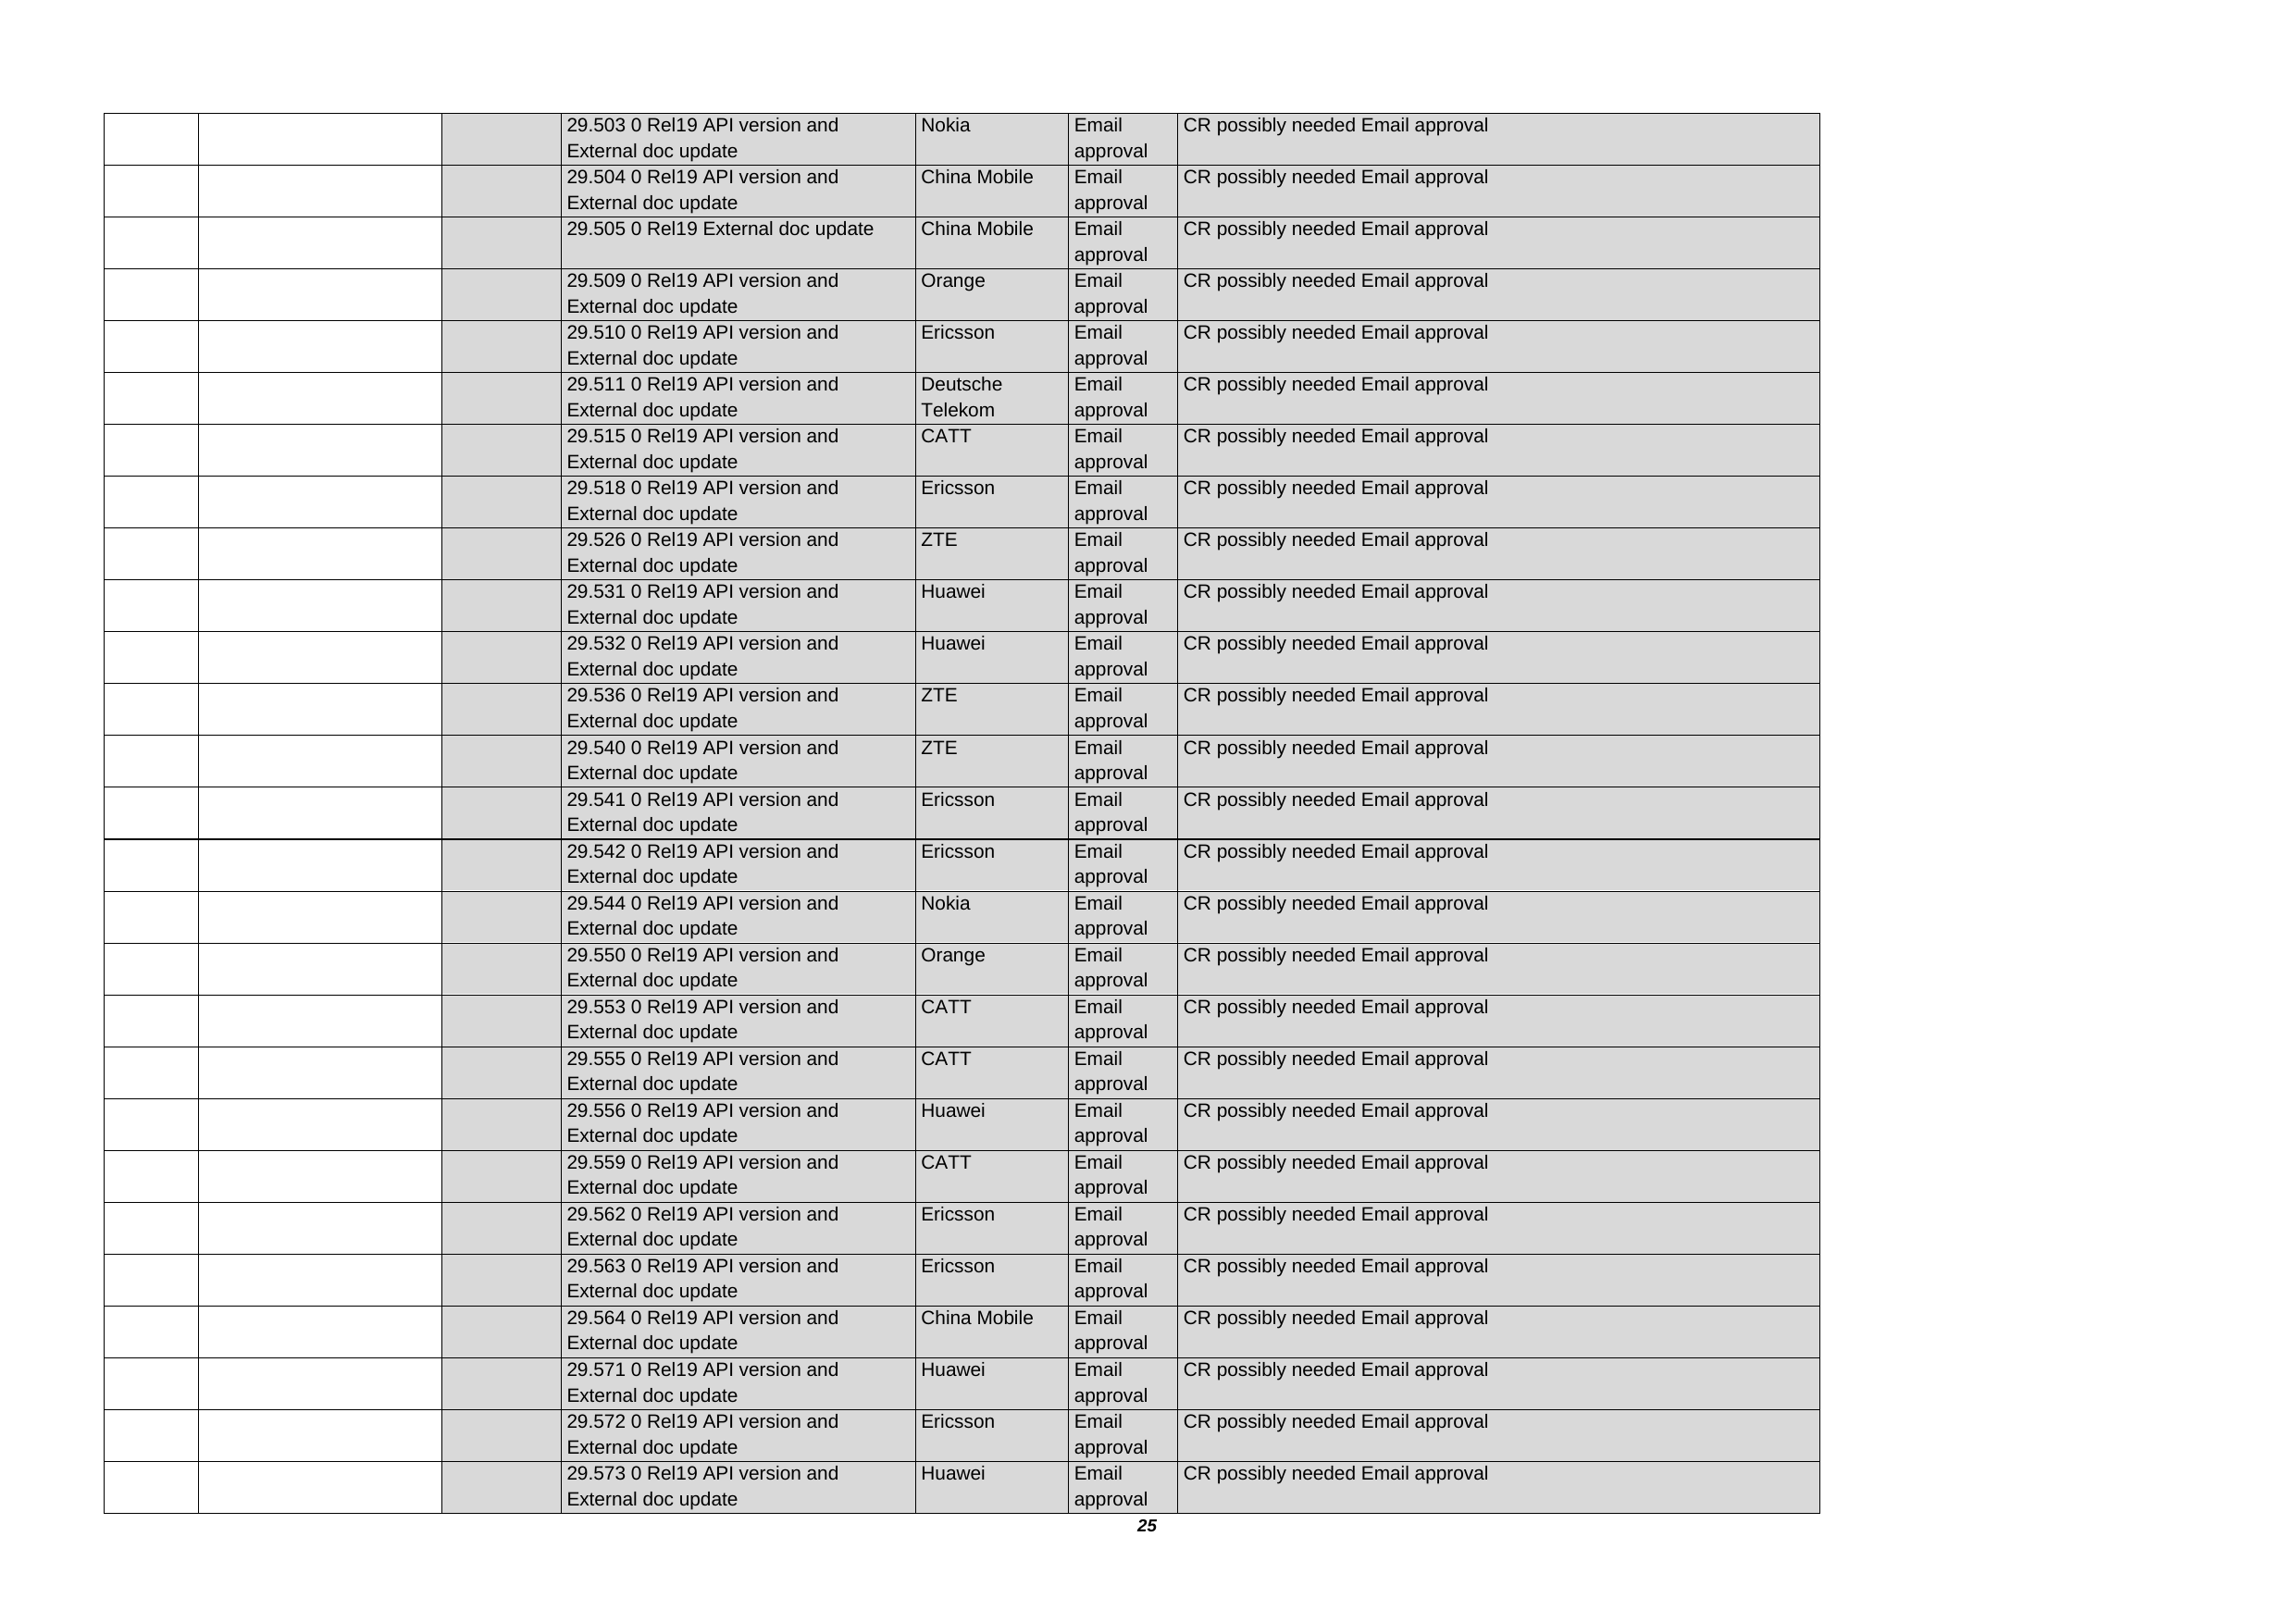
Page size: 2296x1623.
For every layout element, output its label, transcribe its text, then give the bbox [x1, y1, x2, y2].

table_cell CR possibly needed Email approval [1178, 1255, 1819, 1306]
table_cell [105, 1307, 198, 1357]
table_cell Orange [916, 269, 1068, 320]
table_cell CR possibly needed Email approval [1178, 425, 1819, 476]
table_cell CR possibly needed Email approval [1178, 1307, 1819, 1357]
table_cell [442, 1410, 561, 1461]
table_cell [105, 269, 198, 320]
table_cell [199, 373, 441, 424]
table_cell [199, 840, 441, 890]
table_cell 29.510 0 Rel19 API version and External doc update [562, 321, 915, 372]
table_cell Nokia [916, 114, 1068, 165]
table_cell [105, 321, 198, 372]
table_cell CR possibly needed Email approval [1178, 1151, 1819, 1202]
table_cell [105, 787, 198, 838]
table_cell Ericsson [916, 1203, 1068, 1254]
table_cell [199, 684, 441, 735]
table_cell 29.504 0 Rel19 API version and External doc update [562, 166, 915, 217]
table_cell CR possibly needed Email approval [1178, 217, 1819, 268]
table_cell Email approval [1069, 1307, 1177, 1357]
table_cell 29.564 0 Rel19 API version and External doc update [562, 1307, 915, 1357]
table_cell [199, 1358, 441, 1409]
table_cell Deutsche Telekom [916, 373, 1068, 424]
table_cell CATT [916, 425, 1068, 476]
table_cell 29.563 0 Rel19 API version and External doc update [562, 1255, 915, 1306]
table_cell Email approval [1069, 1462, 1177, 1513]
table_cell [199, 217, 441, 268]
table_cell 29.556 0 Rel19 API version and External doc update [562, 1099, 915, 1150]
table_cell [105, 1203, 198, 1254]
table_cell CR possibly needed Email approval [1178, 1047, 1819, 1098]
table_cell [105, 217, 198, 268]
table_cell [442, 1047, 561, 1098]
table_cell CR possibly needed Email approval [1178, 580, 1819, 631]
table_cell [442, 787, 561, 838]
table_cell 29.553 0 Rel19 API version and External doc update [562, 996, 915, 1047]
table_cell CR possibly needed Email approval [1178, 1203, 1819, 1254]
table_cell [105, 1358, 198, 1409]
table_cell [442, 321, 561, 372]
table_cell 29.536 0 Rel19 API version and External doc update [562, 684, 915, 735]
table_cell [442, 477, 561, 527]
table_cell Huawei [916, 1358, 1068, 1409]
table_cell 29.572 0 Rel19 API version and External doc update [562, 1410, 915, 1461]
table_cell Orange [916, 944, 1068, 994]
table_cell 29.541 0 Rel19 API version and External doc update [562, 787, 915, 838]
table_cell CR possibly needed Email approval [1178, 684, 1819, 735]
table_cell Email approval [1069, 114, 1177, 165]
table_cell [105, 373, 198, 424]
table_cell Email approval [1069, 373, 1177, 424]
table_cell [199, 1151, 441, 1202]
table_cell [442, 1151, 561, 1202]
table_cell Email approval [1069, 892, 1177, 942]
table_cell CR possibly needed Email approval [1178, 632, 1819, 683]
table_cell Email approval [1069, 477, 1177, 527]
table_cell [105, 996, 198, 1047]
table_cell Email approval [1069, 528, 1177, 579]
table_cell [199, 996, 441, 1047]
table_cell Email approval [1069, 996, 1177, 1047]
table_cell [442, 944, 561, 994]
table_cell CR possibly needed Email approval [1178, 1410, 1819, 1461]
table_cell Email approval [1069, 1099, 1177, 1150]
table_cell Huawei [916, 632, 1068, 683]
table_cell Ericsson [916, 477, 1068, 527]
table_cell Email approval [1069, 632, 1177, 683]
table_cell 29.511 0 Rel19 API version and External doc update [562, 373, 915, 424]
table_cell China Mobile [916, 217, 1068, 268]
table_cell Email approval [1069, 321, 1177, 372]
table_cell [442, 425, 561, 476]
table_cell 29.518 0 Rel19 API version and External doc update [562, 477, 915, 527]
table_cell 29.562 0 Rel19 API version and External doc update [562, 1203, 915, 1254]
table_cell [105, 944, 198, 994]
table_cell [199, 114, 441, 165]
table_cell Ericsson [916, 787, 1068, 838]
table_cell [442, 1307, 561, 1357]
table_cell Email approval [1069, 580, 1177, 631]
table_cell CR possibly needed Email approval [1178, 321, 1819, 372]
table_cell [105, 1099, 198, 1150]
table_cell 29.542 0 Rel19 API version and External doc update [562, 840, 915, 890]
table_cell [199, 1410, 441, 1461]
table_cell [105, 580, 198, 631]
table_cell Huawei [916, 580, 1068, 631]
table_cell [199, 944, 441, 994]
table_cell Email approval [1069, 1047, 1177, 1098]
table_cell [442, 996, 561, 1047]
table_cell 29.531 0 Rel19 API version and External doc update [562, 580, 915, 631]
table_cell [442, 114, 561, 165]
table_cell CATT [916, 1047, 1068, 1098]
table_cell CR possibly needed Email approval [1178, 736, 1819, 787]
table_cell Ericsson [916, 840, 1068, 890]
table_cell [105, 892, 198, 942]
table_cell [1178, 1462, 1819, 1513]
table_cell [442, 684, 561, 735]
table_cell Email approval [1069, 1410, 1177, 1461]
table_cell Email approval [1069, 944, 1177, 994]
table_cell CR possibly needed Email approval [1178, 166, 1819, 217]
table_cell [442, 736, 561, 787]
table_cell [199, 269, 441, 320]
table_cell Huawei [916, 1099, 1068, 1150]
table_cell 29.505 0 Rel19 External doc update [562, 217, 915, 268]
table_cell [442, 373, 561, 424]
table_cell ZTE [916, 736, 1068, 787]
table_cell [442, 892, 561, 942]
table_cell CR possibly needed Email approval [1178, 373, 1819, 424]
table_cell 29.559 0 Rel19 API version and External doc update [562, 1151, 915, 1202]
table_cell 29.544 0 Rel19 API version and External doc update [562, 892, 915, 942]
table_cell 29.555 0 Rel19 API version and External doc update [562, 1047, 915, 1098]
table_cell 29.540 0 Rel19 API version and External doc update [562, 736, 915, 787]
table_cell [105, 477, 198, 527]
table_cell [105, 736, 198, 787]
table_cell [199, 1307, 441, 1357]
table_cell [442, 528, 561, 579]
table_cell Email approval [1069, 736, 1177, 787]
table_cell [442, 1099, 561, 1150]
table_cell Ericsson [916, 321, 1068, 372]
table_cell [105, 528, 198, 579]
table_cell [442, 1462, 561, 1513]
table_cell [442, 840, 561, 890]
table_cell CATT [916, 996, 1068, 1047]
table_cell [199, 632, 441, 683]
table_cell Email approval [1069, 840, 1177, 890]
table_cell [105, 1151, 198, 1202]
table_cell [199, 528, 441, 579]
table_cell CR possibly needed Email approval [1178, 528, 1819, 579]
table_cell Email approval [1069, 269, 1177, 320]
table_cell 29.532 0 Rel19 API version and External doc update [562, 632, 915, 683]
table_cell Ericsson [916, 1410, 1068, 1461]
table_cell China Mobile [916, 166, 1068, 217]
table_cell [199, 425, 441, 476]
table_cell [1178, 114, 1819, 165]
table_cell CR possibly needed Email approval [1178, 1358, 1819, 1409]
table_cell 29.550 0 Rel19 API version and External doc update [562, 944, 915, 994]
table_cell Nokia [916, 892, 1068, 942]
table_cell Email approval [1069, 1255, 1177, 1306]
table_cell Email approval [1069, 1358, 1177, 1409]
table_cell [105, 684, 198, 735]
table_cell [442, 1203, 561, 1254]
table_cell Email approval [1069, 425, 1177, 476]
table_cell [199, 892, 441, 942]
table_cell Email approval [1069, 217, 1177, 268]
table_cell Email approval [1069, 1151, 1177, 1202]
table_cell Email approval [1069, 166, 1177, 217]
table_cell [442, 1255, 561, 1306]
table_cell 29.509 0 Rel19 API version and External doc update [562, 269, 915, 320]
table_cell [199, 1047, 441, 1098]
table_cell [442, 1358, 561, 1409]
table_cell [199, 1255, 441, 1306]
table_cell [199, 1462, 441, 1513]
table_cell Huawei [916, 1462, 1068, 1513]
table_cell [442, 166, 561, 217]
table_cell CR possibly needed Email approval [1178, 787, 1819, 838]
table_cell [105, 166, 198, 217]
table_cell [199, 166, 441, 217]
table_cell CR possibly needed Email approval [1178, 892, 1819, 942]
table_cell [105, 1047, 198, 1098]
table_cell Ericsson [916, 1255, 1068, 1306]
table_cell CR possibly needed Email approval [1178, 840, 1819, 890]
table_cell [105, 840, 198, 890]
table_cell Email approval [1069, 1203, 1177, 1254]
table_cell [199, 736, 441, 787]
table_cell [105, 1255, 198, 1306]
table_cell ZTE [916, 528, 1068, 579]
table_cell [199, 787, 441, 838]
table_cell [442, 269, 561, 320]
table_cell [199, 477, 441, 527]
table_cell 29.515 0 Rel19 API version and External doc update [562, 425, 915, 476]
table_cell CR possibly needed Email approval [1178, 944, 1819, 994]
table_cell 29.503 0 Rel19 API version and External doc update [562, 114, 915, 165]
table_cell [105, 632, 198, 683]
table_cell [199, 1203, 441, 1254]
table_cell [442, 580, 561, 631]
table_cell [105, 1410, 198, 1461]
table_cell ZTE [916, 684, 1068, 735]
table_cell [199, 321, 441, 372]
table_cell CR possibly needed Email approval [1178, 477, 1819, 527]
table_cell [442, 632, 561, 683]
table_cell [105, 114, 198, 165]
table_cell Email approval [1069, 684, 1177, 735]
table_cell Email approval [1069, 787, 1177, 838]
table_cell [105, 425, 198, 476]
table_cell 29.573 0 Rel19 API version and External doc update [562, 1462, 915, 1513]
table_cell [199, 580, 441, 631]
table_cell 29.571 0 Rel19 API version and External doc update [562, 1358, 915, 1409]
table_cell CATT [916, 1151, 1068, 1202]
table_cell 29.526 0 Rel19 API version and External doc update [562, 528, 915, 579]
table_cell [199, 1099, 441, 1150]
table_cell [105, 1462, 198, 1513]
table_cell CR possibly needed Email approval [1178, 1099, 1819, 1150]
table_cell CR possibly needed Email approval [1178, 996, 1819, 1047]
table_cell [442, 217, 561, 268]
table_cell CR possibly needed Email approval [1178, 269, 1819, 320]
table_cell China Mobile [916, 1307, 1068, 1357]
